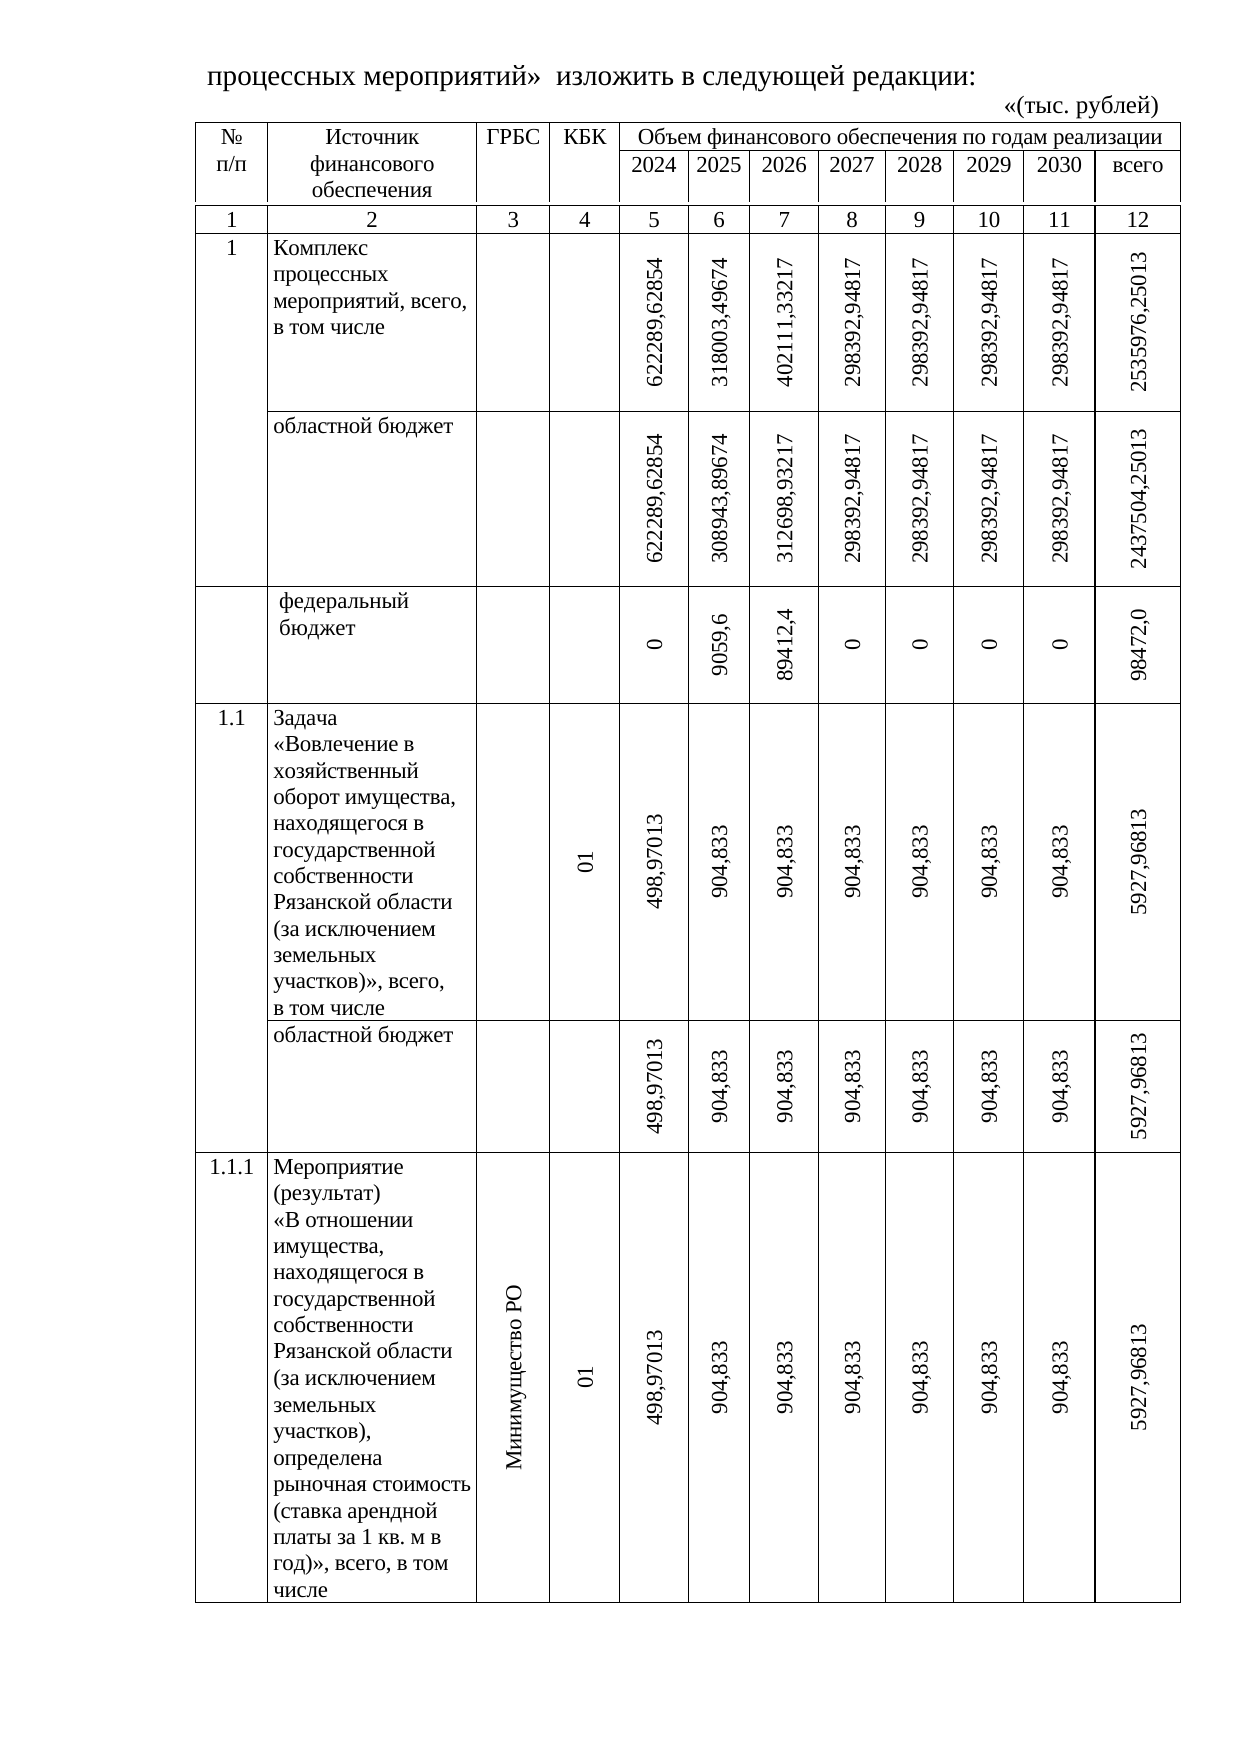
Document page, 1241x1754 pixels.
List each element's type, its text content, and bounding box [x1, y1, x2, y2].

table_header 8 [819, 206, 885, 233]
table_cell 904,833 [886, 1153, 953, 1602]
table_cell земельных участков), определена рыночная стоимость (ставка арендной платы за 1 кв. м в год)», всего, в том числе [268, 1390, 476, 1602]
table_cell 904,833 [886, 1021, 953, 1152]
table_cell 308943,89674 [689, 412, 749, 586]
table_cell 5927,96813 [1096, 1021, 1180, 1152]
table_cell [550, 412, 619, 586]
table_cell 2030 [1024, 151, 1094, 202]
table_cell 904,833 [1024, 1153, 1094, 1602]
table_cell 0 [620, 587, 688, 703]
table_header 12 [1096, 206, 1180, 233]
table_cell 298392,94817 [954, 234, 1023, 411]
table_cell 89412,4 [750, 587, 818, 703]
table_cell 904,833 [1024, 704, 1094, 1020]
table_cell 5927,96813 [1096, 704, 1180, 1020]
table_cell областной бюджет [268, 1021, 476, 1152]
table_cell [196, 411, 267, 586]
table_cell 2025 [689, 151, 749, 202]
table_cell [550, 1021, 619, 1152]
table_cell Мероприятие (результат) «В отношении имущества, находящегося в государственной собственности Рязанской области (за исключением [268, 1153, 476, 1390]
table_cell 0 [954, 587, 1023, 703]
table_cell 2535976,25013 [1096, 234, 1180, 411]
table_header Источник финансового обеспечения [268, 123, 476, 202]
table_cell 2437504,25013 [1096, 412, 1180, 586]
table_cell 2026 [750, 151, 818, 202]
table_cell [477, 704, 549, 1020]
table_header 10 [954, 206, 1023, 233]
table_cell 98472,0 [1096, 587, 1180, 703]
table_cell областной бюджет [268, 412, 476, 586]
table_cell 904,833 [1024, 1021, 1094, 1152]
table_cell 2027 [819, 151, 885, 202]
table_cell 904,833 [819, 704, 885, 1020]
table_cell 298392,94817 [819, 234, 885, 411]
table_cell 01 [550, 704, 619, 1020]
table_cell 298392,94817 [886, 412, 953, 586]
table_header 1 [196, 206, 267, 233]
table_cell [477, 234, 549, 411]
table_cell 298392,94817 [1024, 412, 1094, 586]
table_cell Задача «Вовлечение в хозяйственный оборот имущества, находящегося в государственной собственности Рязанской области (за исключением земельных участков)», всего, в том числе [268, 704, 476, 1020]
table_header КБК [550, 123, 619, 202]
table_cell 5927,96813 [1096, 1153, 1180, 1602]
table_cell 904,833 [819, 1021, 885, 1152]
table_cell 904,833 [689, 1021, 749, 1152]
table_header 4 [550, 206, 619, 233]
table_cell [550, 587, 619, 703]
table_cell 498,97013 [620, 704, 688, 1020]
table_cell 622289,62854 [620, 234, 688, 411]
table_header 2 [268, 206, 476, 233]
table_cell 0 [1024, 587, 1094, 703]
table_cell 9059,6 [689, 587, 749, 703]
table_cell 312698,93217 [750, 412, 818, 586]
table_cell 0 [819, 587, 885, 703]
table_header Объем финансового обеспечения по годам реализации [620, 123, 1180, 150]
table_cell 904,833 [750, 704, 818, 1020]
table_cell федеральный бюджет [268, 587, 476, 703]
table_cell 2028 [886, 151, 953, 202]
table_cell [196, 587, 267, 703]
table_cell 904,833 [954, 704, 1023, 1020]
table_cell 1.1 [196, 704, 267, 1152]
table_cell всего [1096, 151, 1180, 202]
table_cell 298392,94817 [819, 412, 885, 586]
table_cell 498,97013 [620, 1153, 688, 1602]
table_cell 622289,62854 [620, 412, 688, 586]
table_cell 904,833 [819, 1153, 885, 1602]
table_cell 318003,49674 [689, 234, 749, 411]
table_header ГРБС [477, 123, 549, 202]
table_cell 904,833 [689, 704, 749, 1020]
table_cell 904,833 [886, 704, 953, 1020]
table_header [196, 59, 1170, 119]
table_cell 498,97013 [620, 1021, 688, 1152]
table_cell 1.1.1 [196, 1153, 267, 1602]
table_cell 904,833 [689, 1153, 749, 1602]
table_header № п/п [196, 123, 267, 202]
table_cell [550, 234, 619, 411]
table_cell 904,833 [750, 1021, 818, 1152]
table_cell [477, 587, 549, 703]
table_cell 0 [886, 587, 953, 703]
table_cell 298392,94817 [1024, 234, 1094, 411]
table_cell 2024 [620, 151, 688, 202]
table_cell Комплекс процессных мероприятий, всего, в том числе [268, 234, 476, 411]
table_cell 904,833 [954, 1021, 1023, 1152]
table_cell 2029 [954, 151, 1023, 202]
table_cell [477, 1021, 549, 1152]
table_cell 298392,94817 [954, 412, 1023, 586]
table_cell 1 [196, 234, 267, 411]
table_cell 298392,94817 [886, 234, 953, 411]
table_cell 01 [550, 1153, 619, 1602]
table_cell 402111,33217 [750, 234, 818, 411]
table_cell [477, 412, 549, 586]
table_header 11 [1024, 206, 1094, 233]
table_header 3 [477, 206, 549, 233]
table_header 9 [886, 206, 953, 233]
table_cell Минимущество РО [477, 1153, 549, 1602]
table_cell 904,833 [750, 1153, 818, 1602]
table_cell 904,833 [954, 1153, 1023, 1602]
table_header 7 [750, 206, 818, 233]
table_header 6 [689, 206, 749, 233]
table_header 5 [620, 206, 688, 233]
